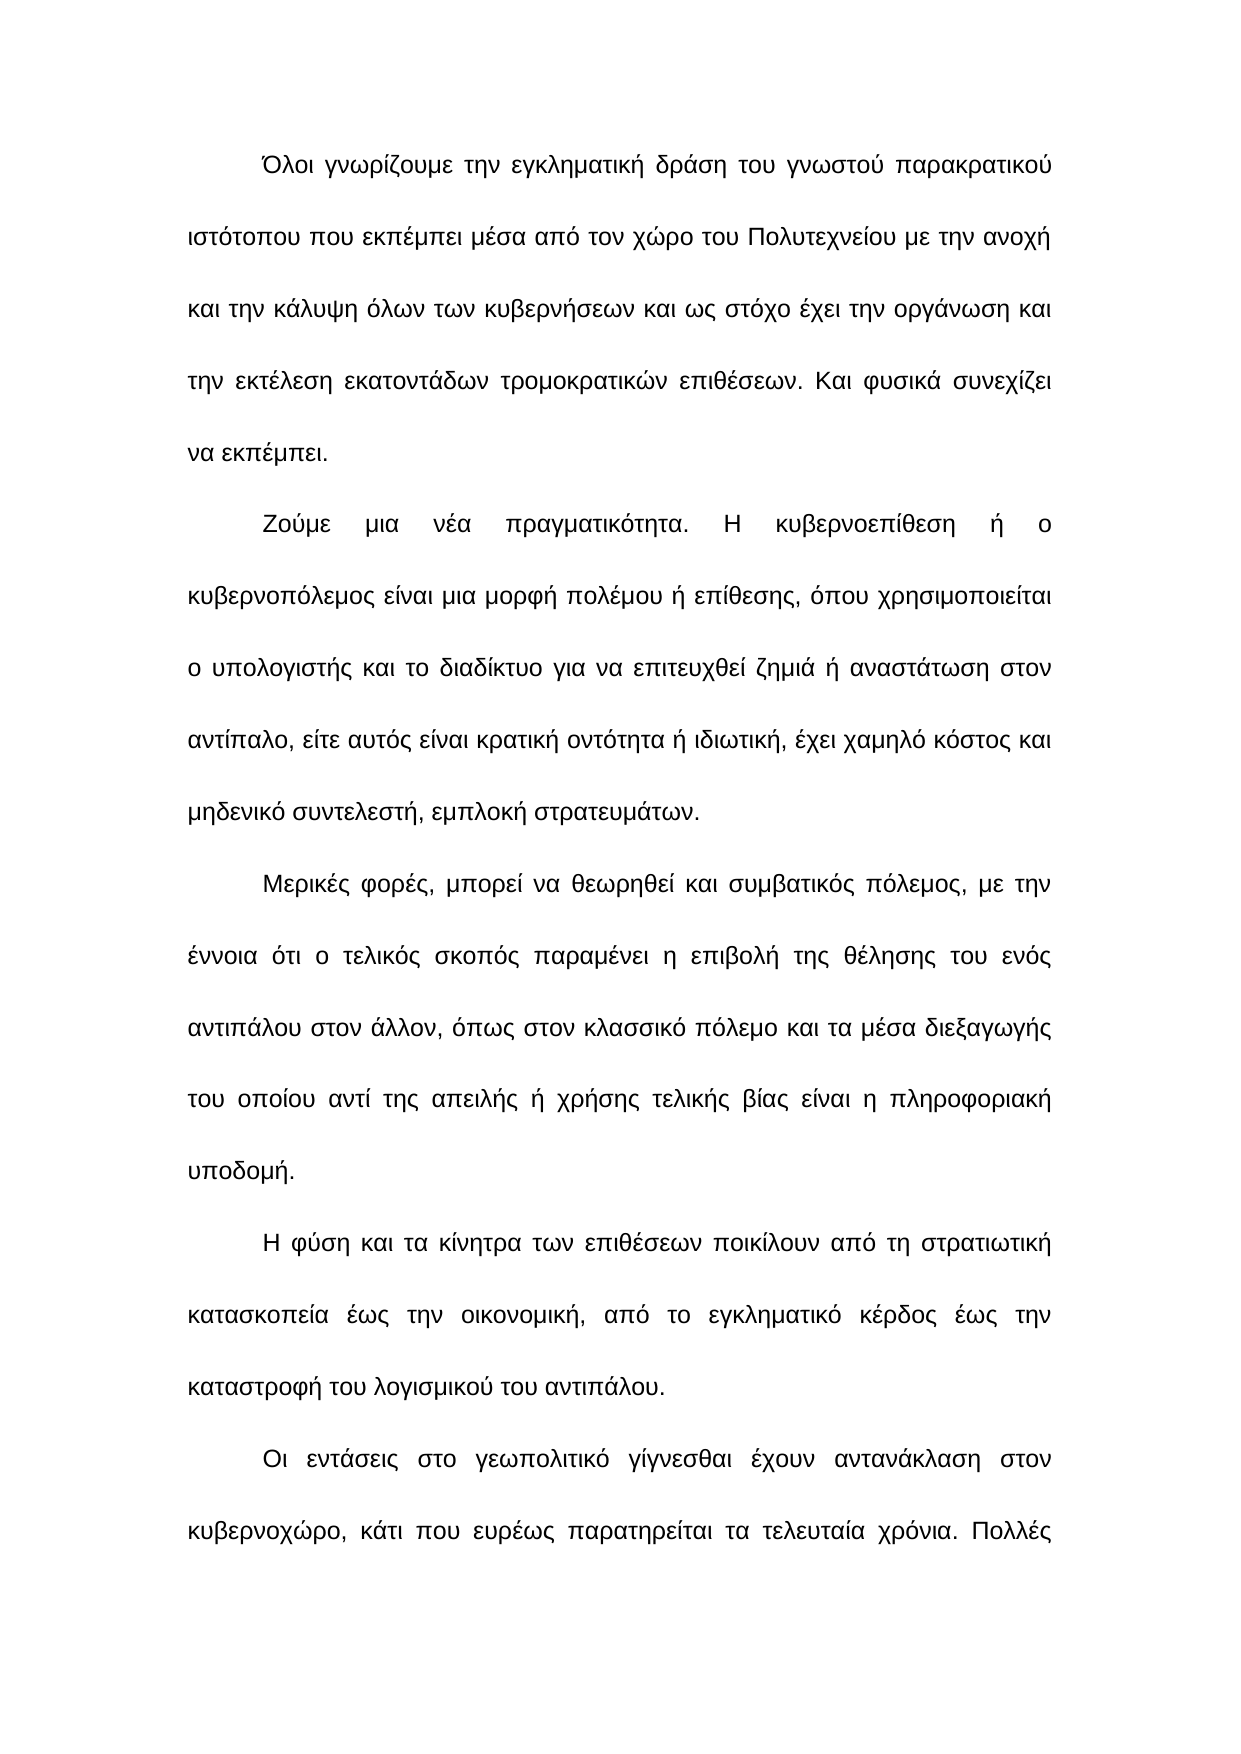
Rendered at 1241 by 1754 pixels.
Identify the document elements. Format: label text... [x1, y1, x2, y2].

text Η φύση και τα κίνητρα των επιθέσεων ποικίλουν από τη στρατιωτική κατασκοπεία έως την οικονομική, από το εγκληματικό κέρδος έως την καταστροφή του λογισμικού του αντιπάλου. [187, 1228, 1053, 1401]
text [187, 1444, 1053, 1544]
text Μερικές φορές, μπορεί να θεωρηθεί και συμβατικός πόλεμος, με την έννοια ότι ο τελικός σκοπός παραμένει η επιβολή της θέλησης του ενός αντιπάλου στον άλλον, όπως στον κλασσικό πόλεμο και τα μέσα διεξαγωγής του οποίου αντί της απειλής ή χρήσης τελικής βίας είναι η πληροφοριακή υποδομή. [187, 869, 1053, 1185]
text Ζούμε μια νέα πραγματικότητα. Η κυβερνοεπίθεση ή ο κυβερνοπόλεμος είναι μια μορφή πολέμου ή επίθεσης, όπου χρησιμοποιείται ο υπολογιστής και το διαδίκτυο για να επιτευχθεί ζημιά ή αναστάτωση στον αντίπαλο, είτε αυτός είναι κρατική οντότητα ή ιδιωτική, έχει χαμηλό κόστος και μηδενικό συντελεστή, εμπλοκή στρατευμάτων. [187, 509, 1053, 826]
text Όλοι γνωρίζουμε την εγκληματική δράση του γνωστού παρακρατικού ιστότοπου που εκπέμπει μέσα από τον χώρο του Πολυτεχνείου με την ανοχή και την κάλυψη όλων των κυβερνήσεων και ως στόχο έχει την οργάνωση και την εκτέλεση εκατοντάδων τρομοκρατικών επιθέσεων. Και φυσικά συνεχίζει να εκπέμπει. [187, 150, 1053, 466]
